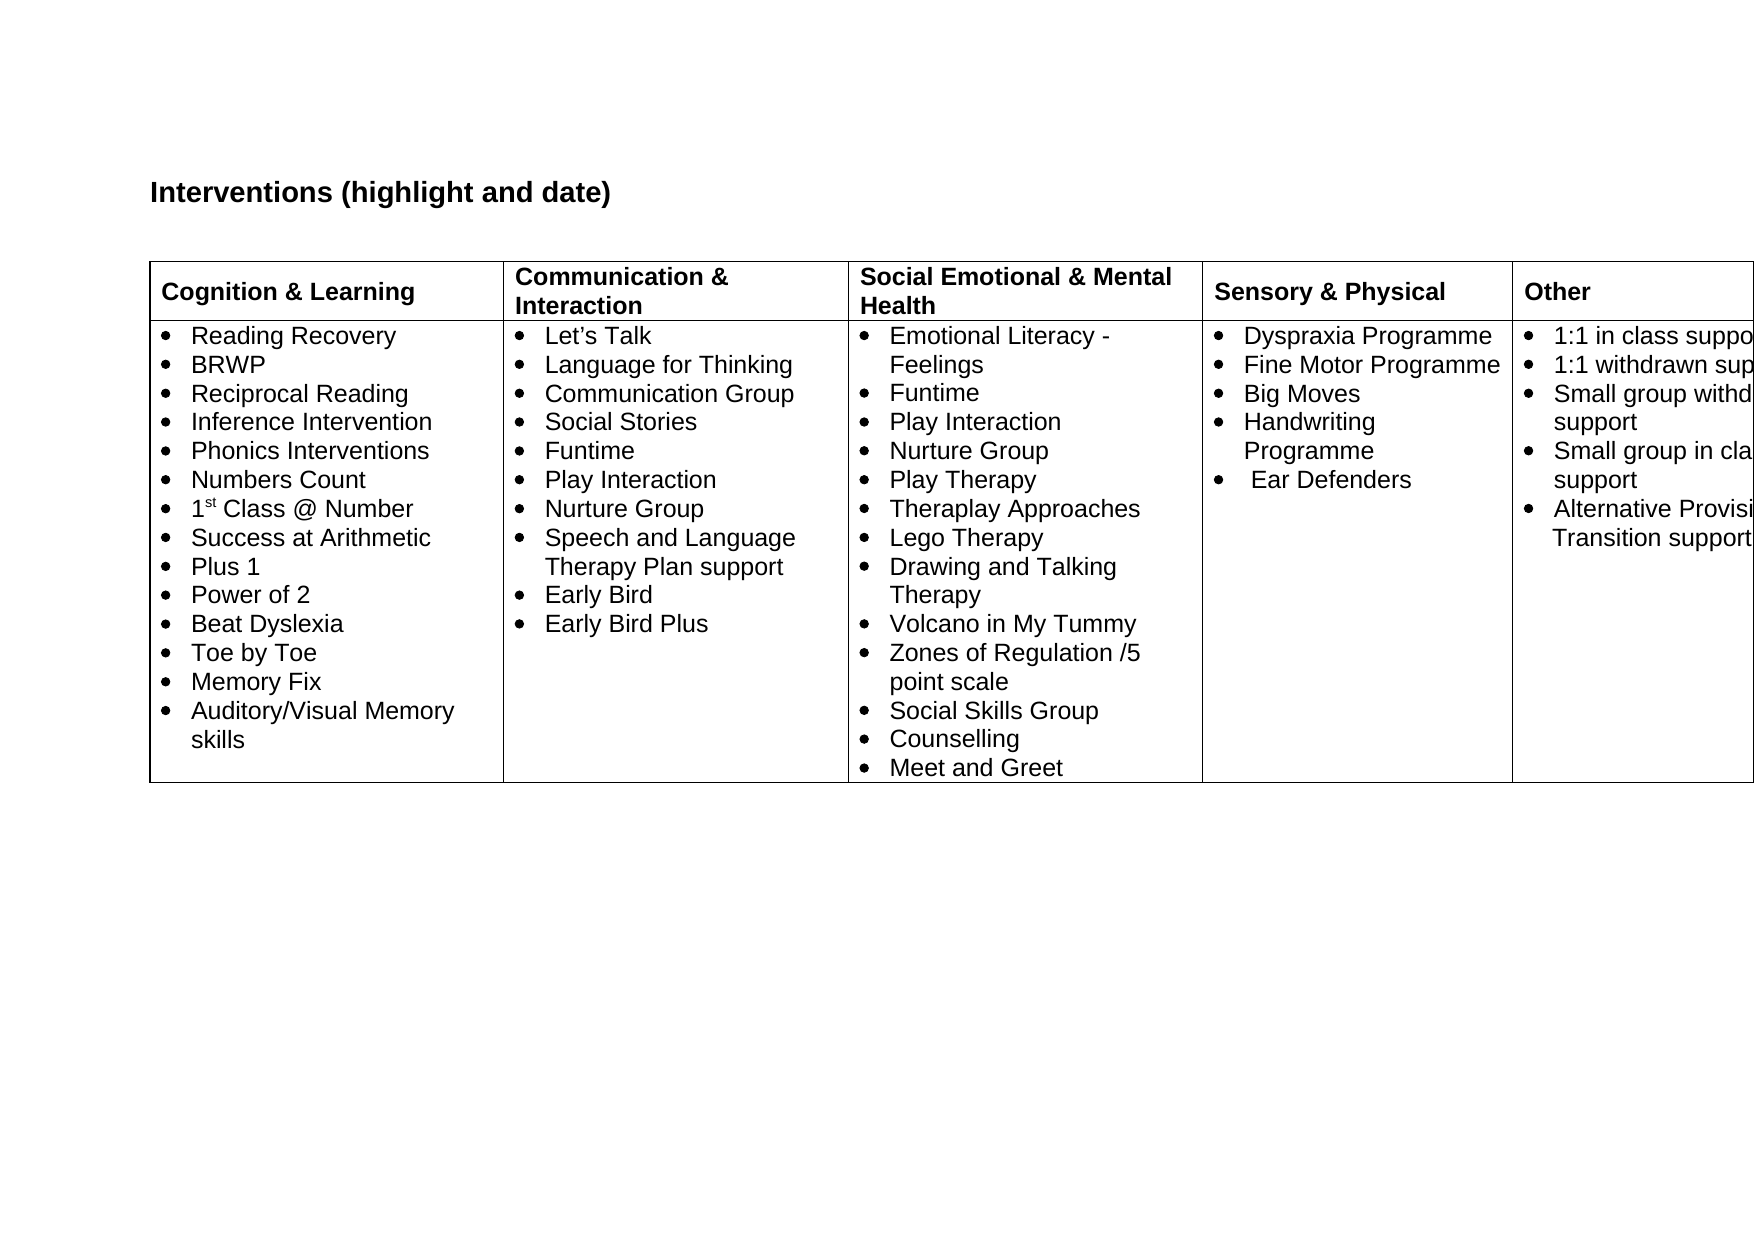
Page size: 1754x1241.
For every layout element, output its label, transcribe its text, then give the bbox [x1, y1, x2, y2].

table_cell Dyspraxia Programme Fine Motor Programme Big Moves Handwriting Programme Ear Defenders [1203, 321, 1512, 782]
table_cell Reading Recovery BRWP Reciprocal Reading Inference Intervention Phonics Interventions Numbers Count 1st Class @ Number Success at Arithmetic Plus 1 Power of 2 Beat Dyslexia Toe by Toe Memory Fix Auditory/Visual Memory skills [151, 321, 503, 782]
table_cell 1:1 in class support 1:1 withdrawn support Small group withdrawn support Small group in class support Alternative Provision Transition support [1513, 321, 1753, 782]
table_cell Let’s Talk Language for Thinking Communication Group Social Stories Funtime Play Interaction Nurture Group Speech and Language Therapy Plan support Early Bird Early Bird Plus [504, 321, 848, 782]
table_cell Emotional Literacy - Feelings Funtime Play Interaction Nurture Group Play Therapy Theraplay Approaches Lego Therapy Drawing and Talking Therapy Volcano in My Tummy Zones of Regulation /5 point scale Social Skills Group Counselling Meet and Greet [849, 321, 1202, 782]
table_header Other [1513, 262, 1753, 320]
table_header Sensory & Physical [1203, 262, 1512, 320]
table_header Communication & Interaction [504, 262, 848, 320]
table_header Cognition & Learning [151, 262, 503, 320]
subtitle Interventions (highlight and date) [150, 175, 1604, 208]
table_header Social Emotional & Mental Health [849, 262, 1202, 320]
